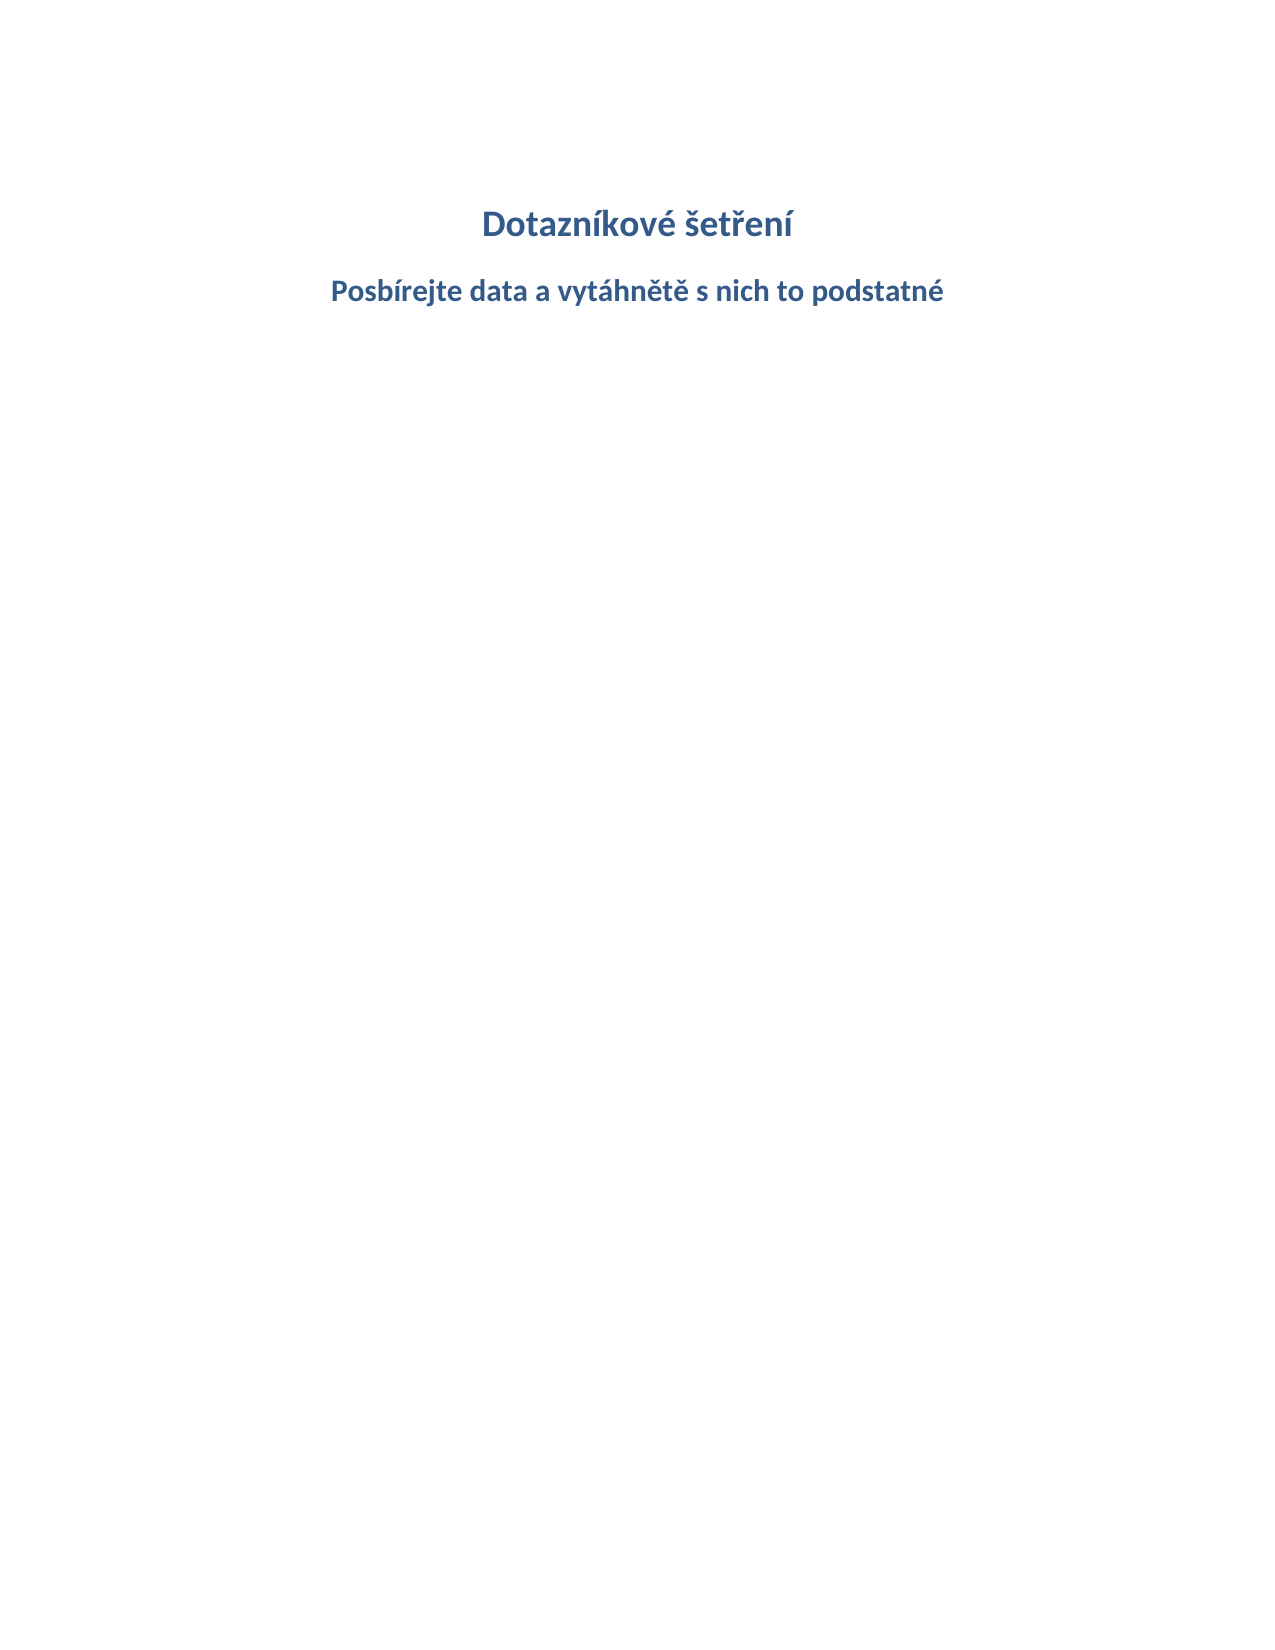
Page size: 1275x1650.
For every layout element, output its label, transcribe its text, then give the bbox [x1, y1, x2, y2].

title Dotazníkové šetření [150, 200, 1125, 246]
subtitle Posbírejte data a vytáhnětě s nich to podstatné [150, 271, 1125, 309]
